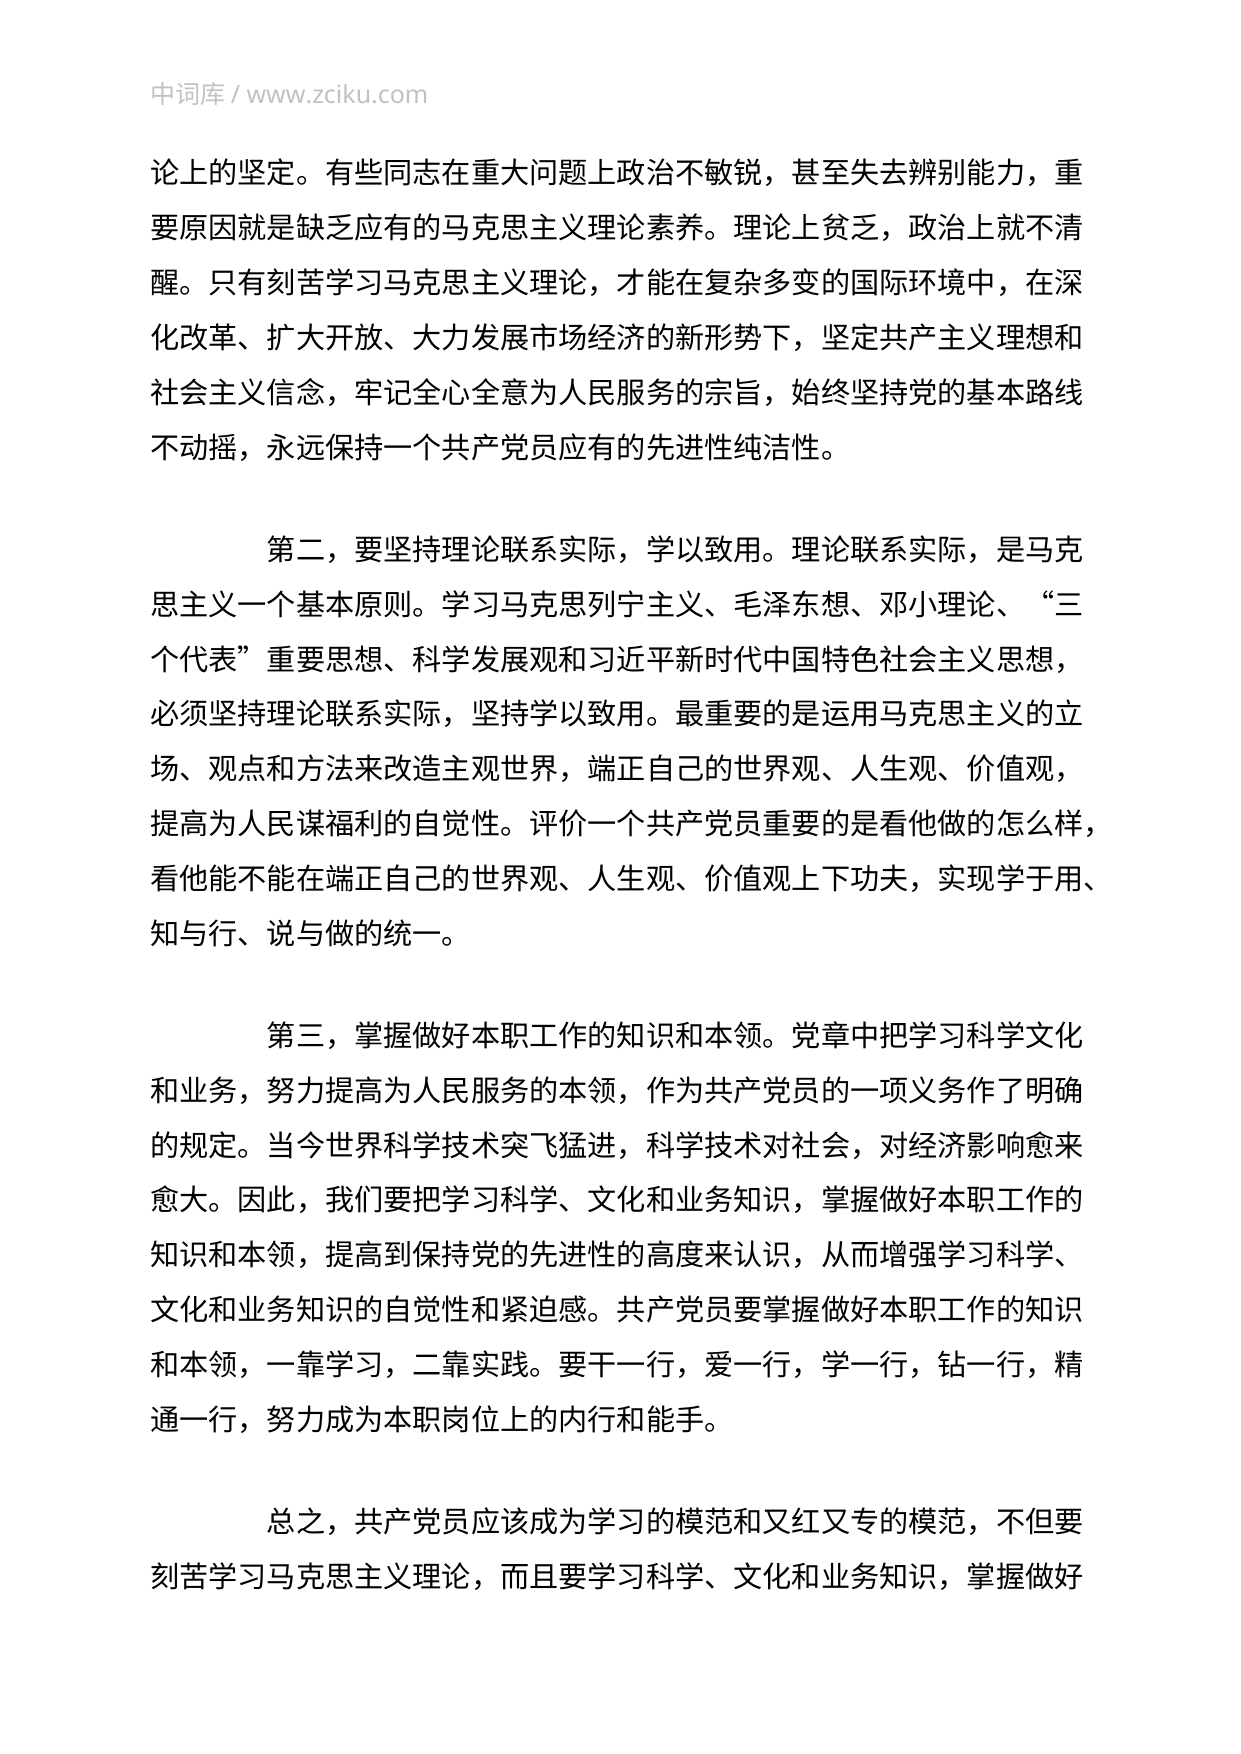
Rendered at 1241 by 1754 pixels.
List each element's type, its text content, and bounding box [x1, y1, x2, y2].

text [150, 150, 1090, 467]
text 第三，掌握做好本职工作的知识和本领。党章中把学习科学文化和业务，努力提高为人民服务的本领，作为共产党员的一项义务作了明确的规定。当今世界科学技术突飞猛进，科学技术对社会，对经济影响愈来愈大。因此，我们要把学习科学、文化和业务知识，掌握做好本职工作的知识和本领，提高到保持党的先进性的高度来认识，从而增强学习科学、文化和业务知识的自觉性和紧迫感。共产党员要掌握做好本职工作的知识和本领，一靠学习，二靠实践。要干一行，爱一行，学一行，钻一行，精通一行，努力成为本职岗位上的内行和能手。 [150, 1012, 1090, 1439]
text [150, 1498, 1090, 1596]
text 第二，要坚持理论联系实际，学以致用。理论联系实际，是马克思主义一个基本原则。学习马克思列宁主义、毛泽东想、邓小理论、“三个代表”重要思想、科学发展观和习近平新时代中国特色社会主义思想，必须坚持理论联系实际，坚持学以致用。最重要的是运用马克思主义的立场、观点和方法来改造主观世界，端正自己的世界观、人生观、价值观，提高为人民谋福利的自觉性。评价一个共产党员重要的是看他做的怎么样，看他能不能在端正自己的世界观、人生观、价值观上下功夫，实现学于用、知与行、说与做的统一。 [150, 526, 1090, 953]
